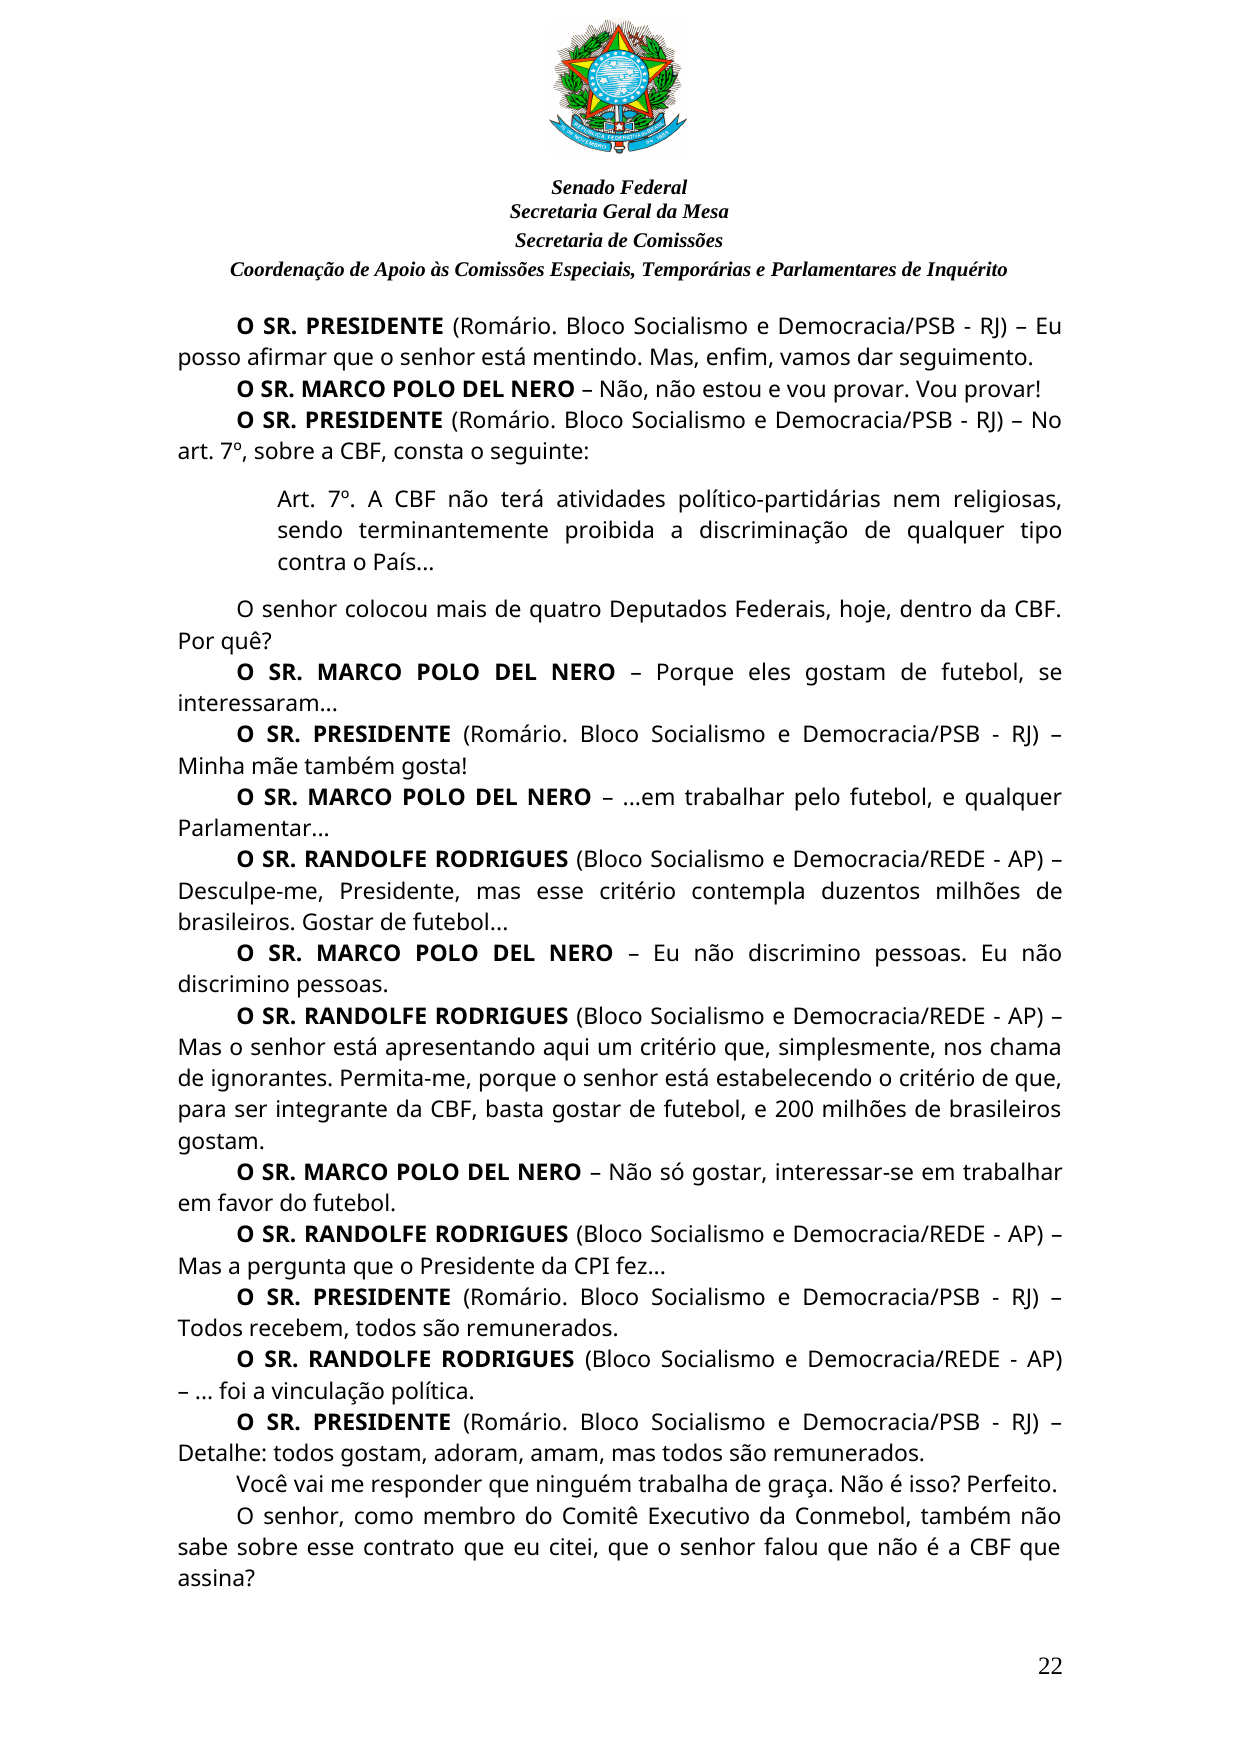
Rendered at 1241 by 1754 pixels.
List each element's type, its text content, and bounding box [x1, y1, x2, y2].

text O SR. RANDOLFE RODRIGUES (Bloco Socialismo e Democracia/REDE - AP) – Mas a pergunta que o Presidente da CPI fez... [177, 1218, 1063, 1281]
text O SR. PRESIDENTE (Romário. Bloco Socialismo e Democracia/PSB - RJ) – Todos recebem, todos são remunerados. [177, 1281, 1063, 1343]
text O SR. PRESIDENTE (Romário. Bloco Socialismo e Democracia/PSB - RJ) – No art. 7º, sobre a CBF, consta o seguinte: [177, 404, 1063, 466]
text O SR. RANDOLFE RODRIGUES (Bloco Socialismo e Democracia/REDE - AP) – ... foi a vinculação política. [177, 1343, 1063, 1406]
text Art. 7º. A CBF não terá atividades político-partidárias nem religiosas, sendo terminantemente proibida a discriminação de qualquer tipo contra o País... [277, 483, 1063, 577]
text O SR. PRESIDENTE (Romário. Bloco Socialismo e Democracia/PSB - RJ) – Detalhe: todos gostam, adoram, amam, mas todos são remunerados. [177, 1406, 1063, 1468]
picture [547, 18, 689, 156]
text O SR. PRESIDENTE (Romário. Bloco Socialismo e Democracia/PSB - RJ) – Eu posso afirmar que o senhor está mentindo. Mas, enfim, vamos dar seguimento. [177, 310, 1063, 372]
text O SR. MARCO POLO DEL NERO – Não só gostar, interessar-se em trabalhar em favor do futebol. [177, 1156, 1063, 1218]
text O SR. MARCO POLO DEL NERO – Porque eles gostam de futebol, se interessaram... [177, 656, 1063, 718]
text O senhor, como membro do Comitê Executivo da Conmebol, também não sabe sobre esse contrato que eu citei, que o senhor falou que não é a CBF que assina? [177, 1499, 1063, 1593]
text O SR. MARCO POLO DEL NERO – Eu não discrimino pessoas. Eu não discrimino pessoas. [177, 937, 1063, 999]
text O SR. PRESIDENTE (Romário. Bloco Socialismo e Democracia/PSB - RJ) – Minha mãe também gosta! [177, 718, 1063, 781]
text Você vai me responder que ninguém trabalha de graça. Não é isso? Perfeito. [177, 1468, 1063, 1499]
text O SR. MARCO POLO DEL NERO – ...em trabalhar pelo futebol, e qualquer Parlamentar... [177, 781, 1063, 843]
text O SR. RANDOLFE RODRIGUES (Bloco Socialismo e Democracia/REDE - AP) – Mas o senhor está apresentando aqui um critério que, simplesmente, nos chama de ignorantes. Permita-me, porque o senhor está estabelecendo o critério de que, para ser integrante da CBF, basta gostar de futebol, e 200 milhões de brasileiros gostam. [177, 999, 1063, 1156]
text O SR. MARCO POLO DEL NERO – Não, não estou e vou provar. Vou provar! [177, 372, 1063, 404]
text O SR. RANDOLFE RODRIGUES (Bloco Socialismo e Democracia/REDE - AP) – Desculpe-me, Presidente, mas esse critério contempla duzentos milhões de brasileiros. Gostar de futebol... [177, 843, 1063, 937]
text O senhor colocou mais de quatro Deputados Federais, hoje, dentro da CBF. Por quê? [177, 593, 1063, 656]
